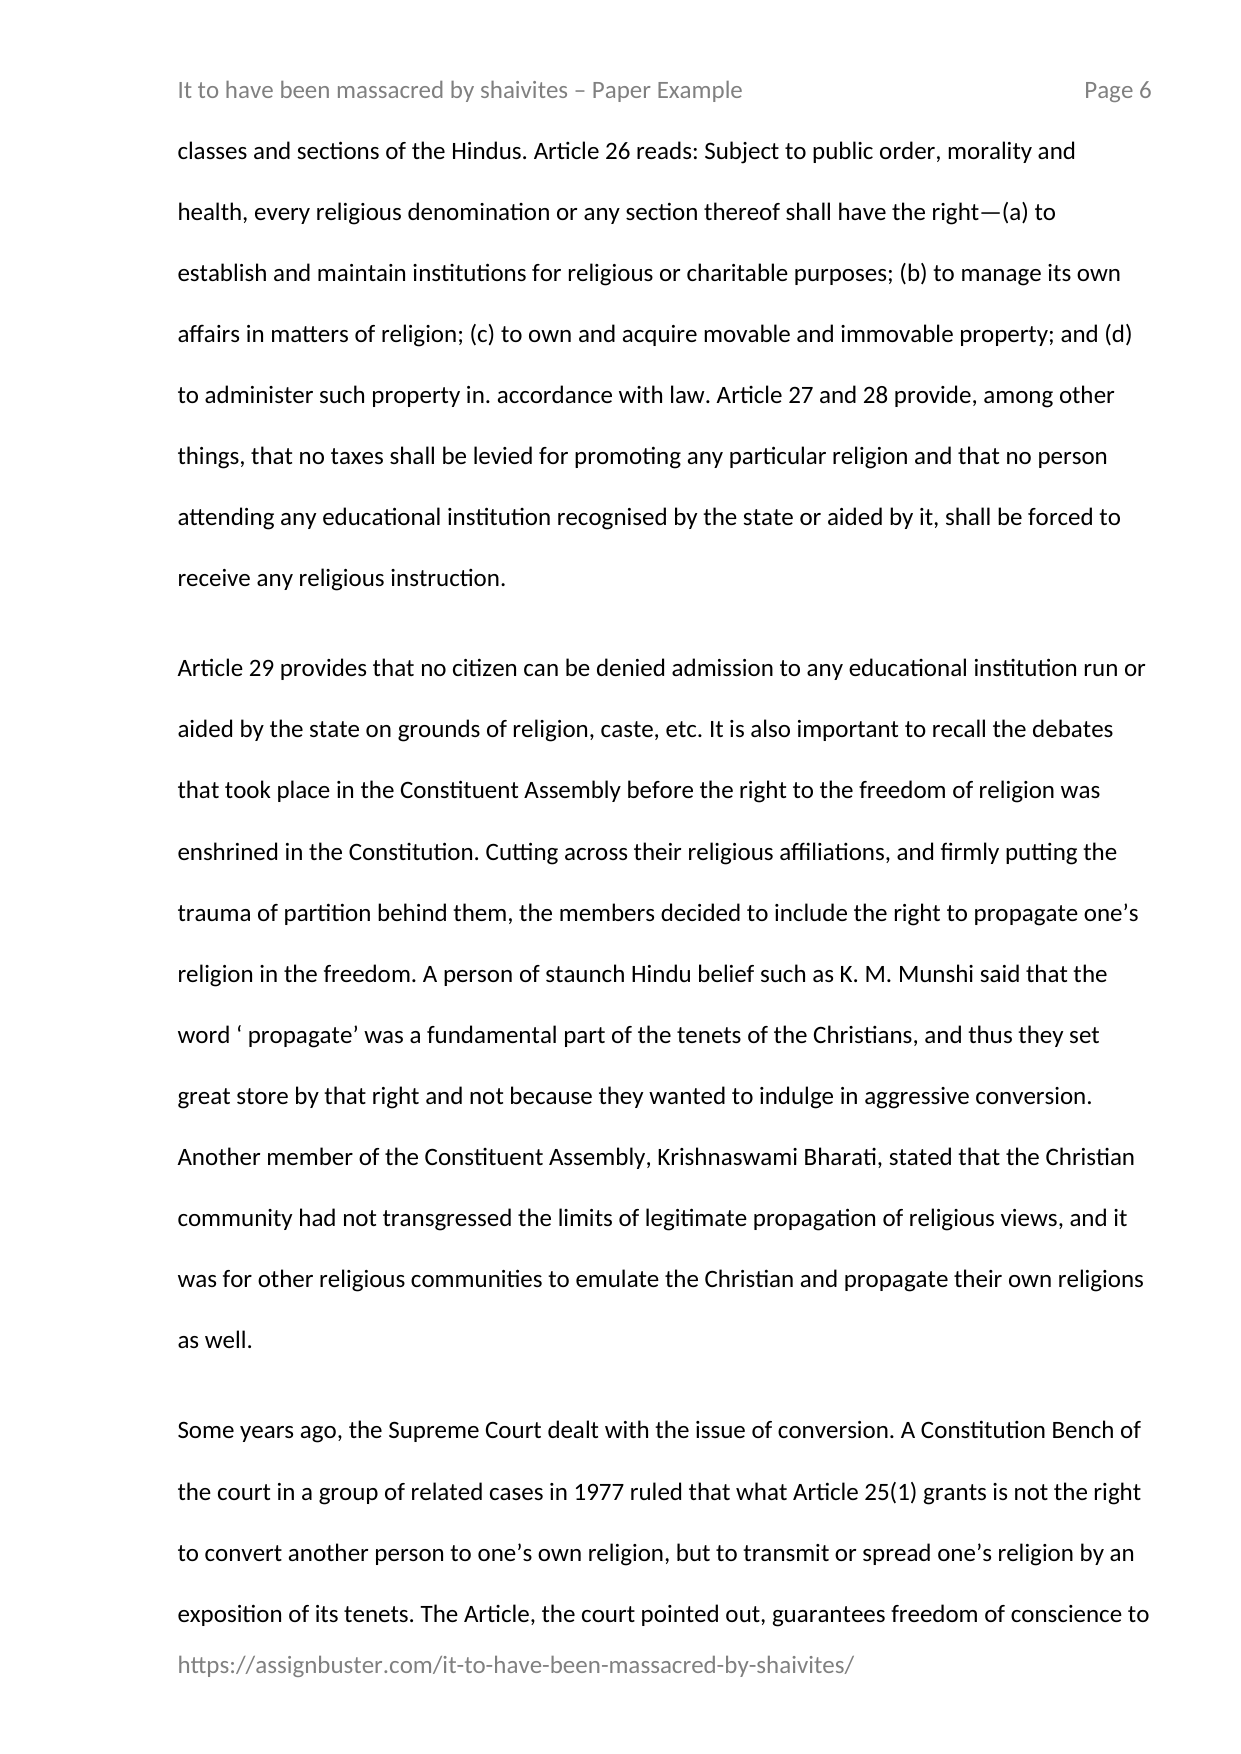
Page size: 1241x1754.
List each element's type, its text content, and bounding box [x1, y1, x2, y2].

text Article 29 provides that no citizen can be denied admission to any educational institution run or aided by the state on grounds of religion, caste, etc. It is also important to recall the debates that took place in the Constituent Assembly before the right to the freedom of religion was enshrined in the Constitution. Cutting across their religious affiliations, and firmly putting the trauma of partition behind them, the members decided to include the right to propagate one’s religion in the freedom. A person of staunch Hindu belief such as K. M. Munshi said that the word ‘ propagate’ was a fundamental part of the tenets of the Christians, and thus they set great store by that right and not because they wanted to indulge in aggressive conversion. Another member of the Constituent Assembly, Krishnaswami Bharati, stated that the Christian community had not transgressed the limits of legitimate propagation of religious views, and it was for other religious communities to emulate the Christian and propagate their own religions as well. [177, 653, 1152, 1354]
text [177, 135, 1152, 593]
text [177, 1414, 1152, 1628]
